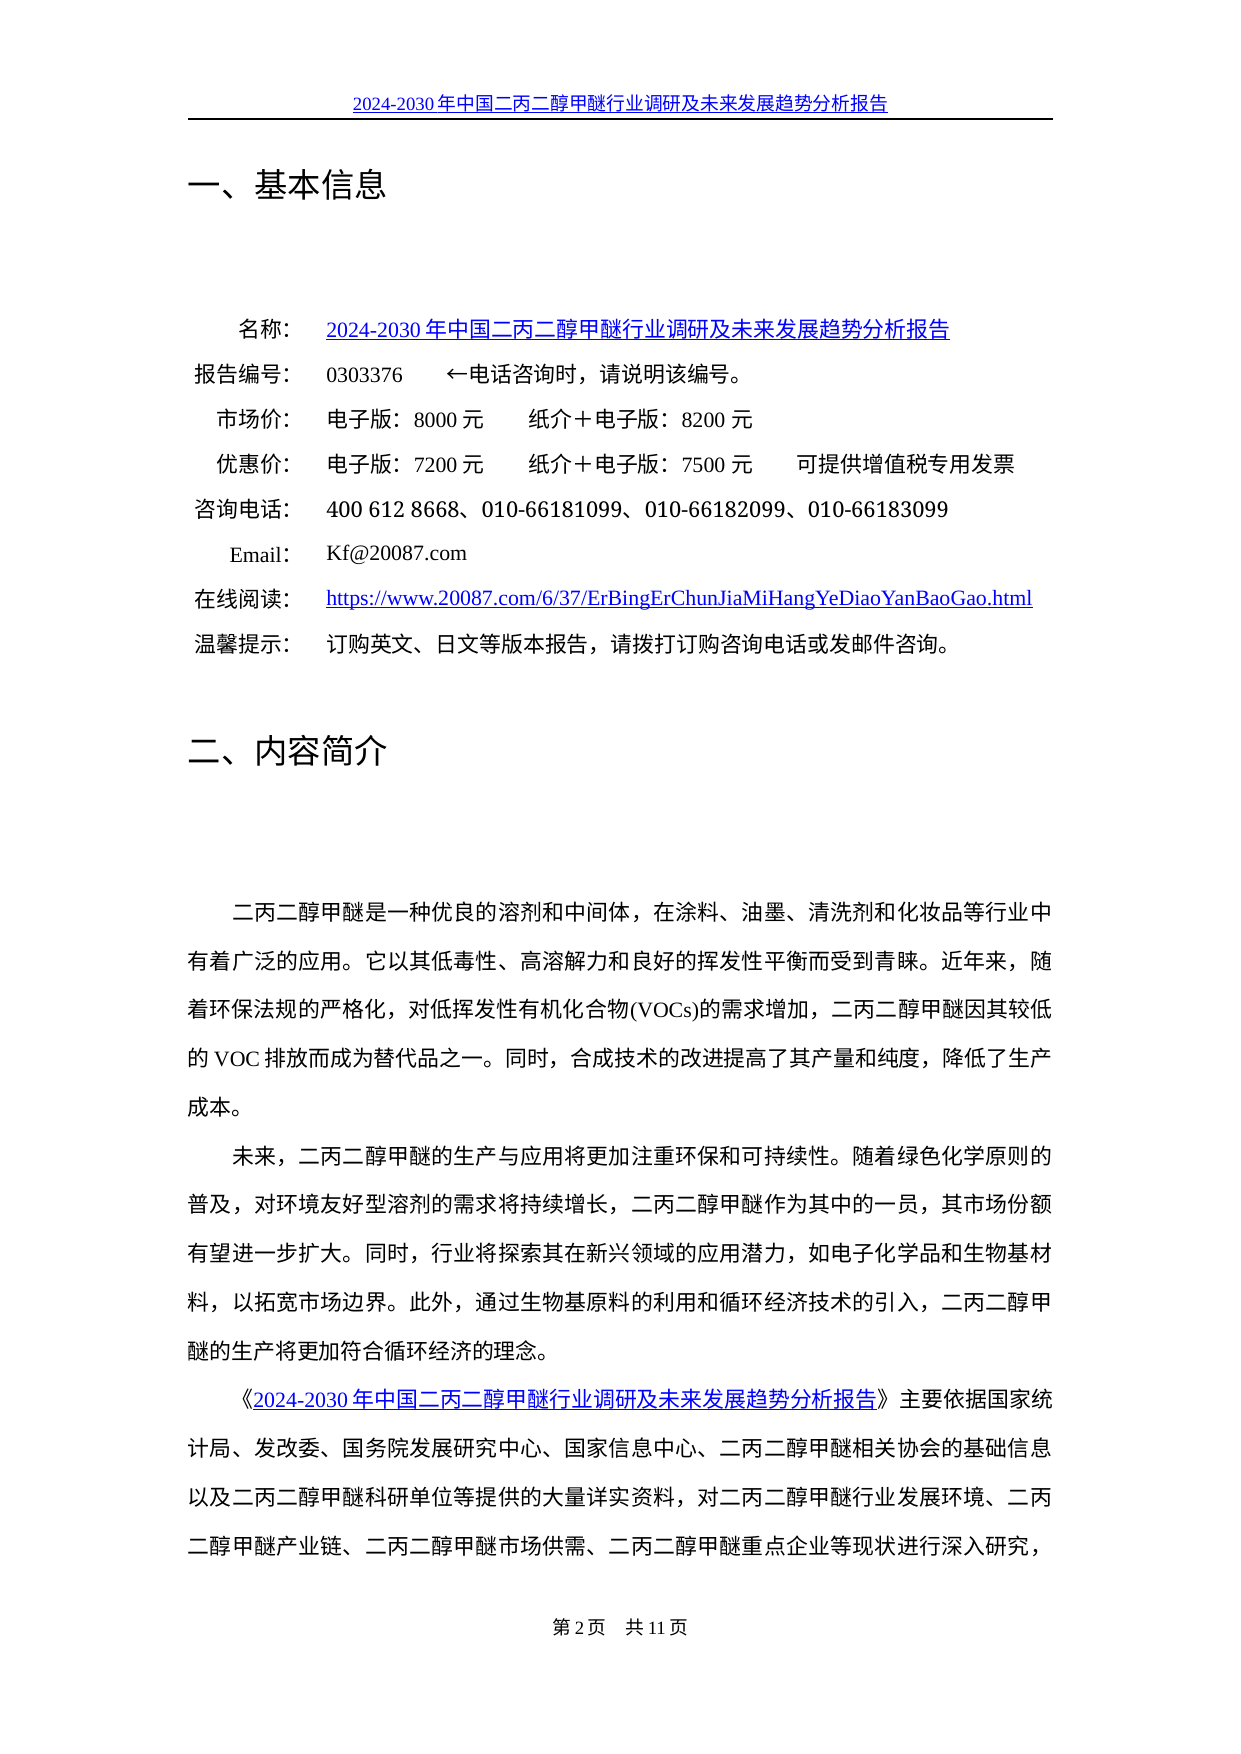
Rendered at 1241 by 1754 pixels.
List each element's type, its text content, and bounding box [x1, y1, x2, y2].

table_cell 温馨提示： [167, 627, 315, 672]
title 二、内容简介 [187, 717, 1053, 782]
table_cell [315, 582, 1073, 627]
table_cell 咨询电话： [167, 492, 315, 537]
table_cell 电子版：7200 元 纸介＋电子版：7500 元 可提供增值税专用发票 [315, 447, 1073, 492]
table_cell 电子版：8000 元 纸介＋电子版：8200 元 [315, 402, 1073, 447]
table_cell 在线阅读： [167, 582, 315, 627]
table_cell 订购英文、日文等版本报告，请拨打订购咨询电话或发邮件咨询。 [315, 627, 1073, 672]
title 一、基本信息 [187, 150, 1053, 215]
table_cell 0303376 ←电话咨询时，请说明该编号。 [315, 357, 1073, 402]
table_cell 报告编号： [167, 357, 315, 402]
table_cell 400 612 8668、010-66181099、010-66182099、010-66183099 [315, 492, 1073, 537]
table_cell 市场价： [167, 402, 315, 447]
table_header 名称： [167, 312, 315, 357]
table_cell Kf@20087.com [315, 537, 1073, 582]
table_cell 优惠价： [167, 447, 315, 492]
table_cell Email： [167, 537, 315, 582]
table_header 2024-2030年中国二丙二醇甲醚行业调研及未来发展趋势分析报告 [315, 312, 1073, 357]
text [187, 894, 1053, 1561]
